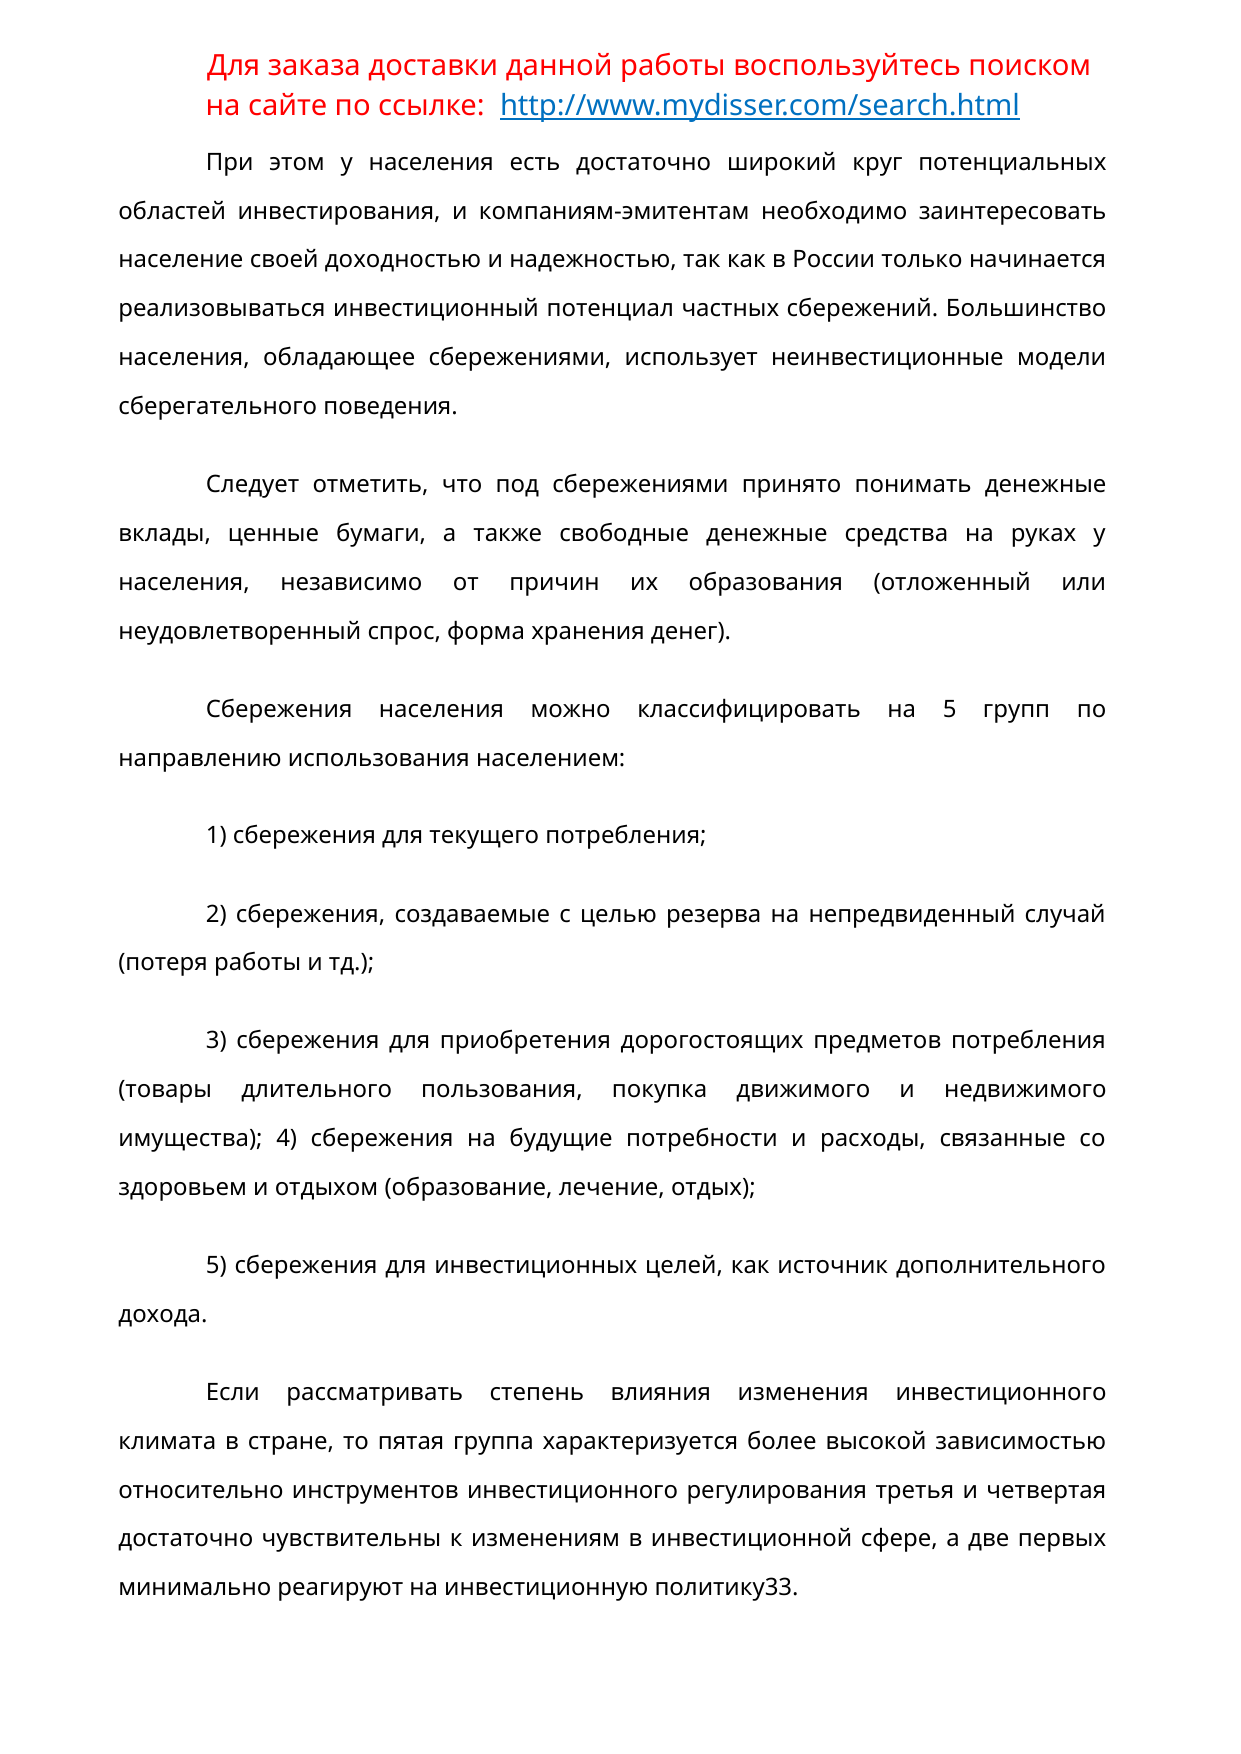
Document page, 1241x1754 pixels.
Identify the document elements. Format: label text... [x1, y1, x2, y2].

text 5) сбережения для инвестиционных целей, как источник дополнительного дохода. [118, 1248, 1107, 1329]
text При этом у населения есть достаточно широкий круг потенциальных областей инвестирования, и компаниям-эмитентам необходимо заинтересовать население своей доходностью и надежностью, так как в России только начинается реализовываться инвестиционный потенциал частных сбережений. Большинство населения, обладающее сбережениями, использует неинвестиционные модели сберегательного поведения. [118, 144, 1107, 421]
text 2) сбережения, создаваемые с целью резерва на непредвиденный случай (потеря работы и тд.); [118, 896, 1107, 978]
text Следует отметить, что под сбережениями принято понимать денежные вклады, ценные бумаги, а также свободные денежные средства на руках у населения, независимо от причин их образования (отложенный или неудовлетворенный спрос, форма хранения денег). [118, 467, 1107, 646]
text Сбережения населения можно классифицировать на 5 групп по направлению использования населением: [118, 691, 1107, 773]
text 3) сбережения для приобретения дорогостоящих предметов потребления (товары длительного пользования, покупка движимого и недвижимого имущества); 4) сбережения на будущие потребности и расходы, связанные со здоровьем и отдыхом (образование, лечение, отдых); [118, 1023, 1107, 1202]
text Если рассматривать степень влияния изменения инвестиционного климата в стране, то пятая группа характеризуется более высокой зависимостью относительно инструментов инвестиционного регулирования третья и четвертая достаточно чувствительны к изменениям в инвестиционной сфере, а две первых минимально реагируют на инвестиционную политику33. [118, 1375, 1107, 1603]
text 1) сбережения для текущего потребления; [118, 818, 1107, 851]
